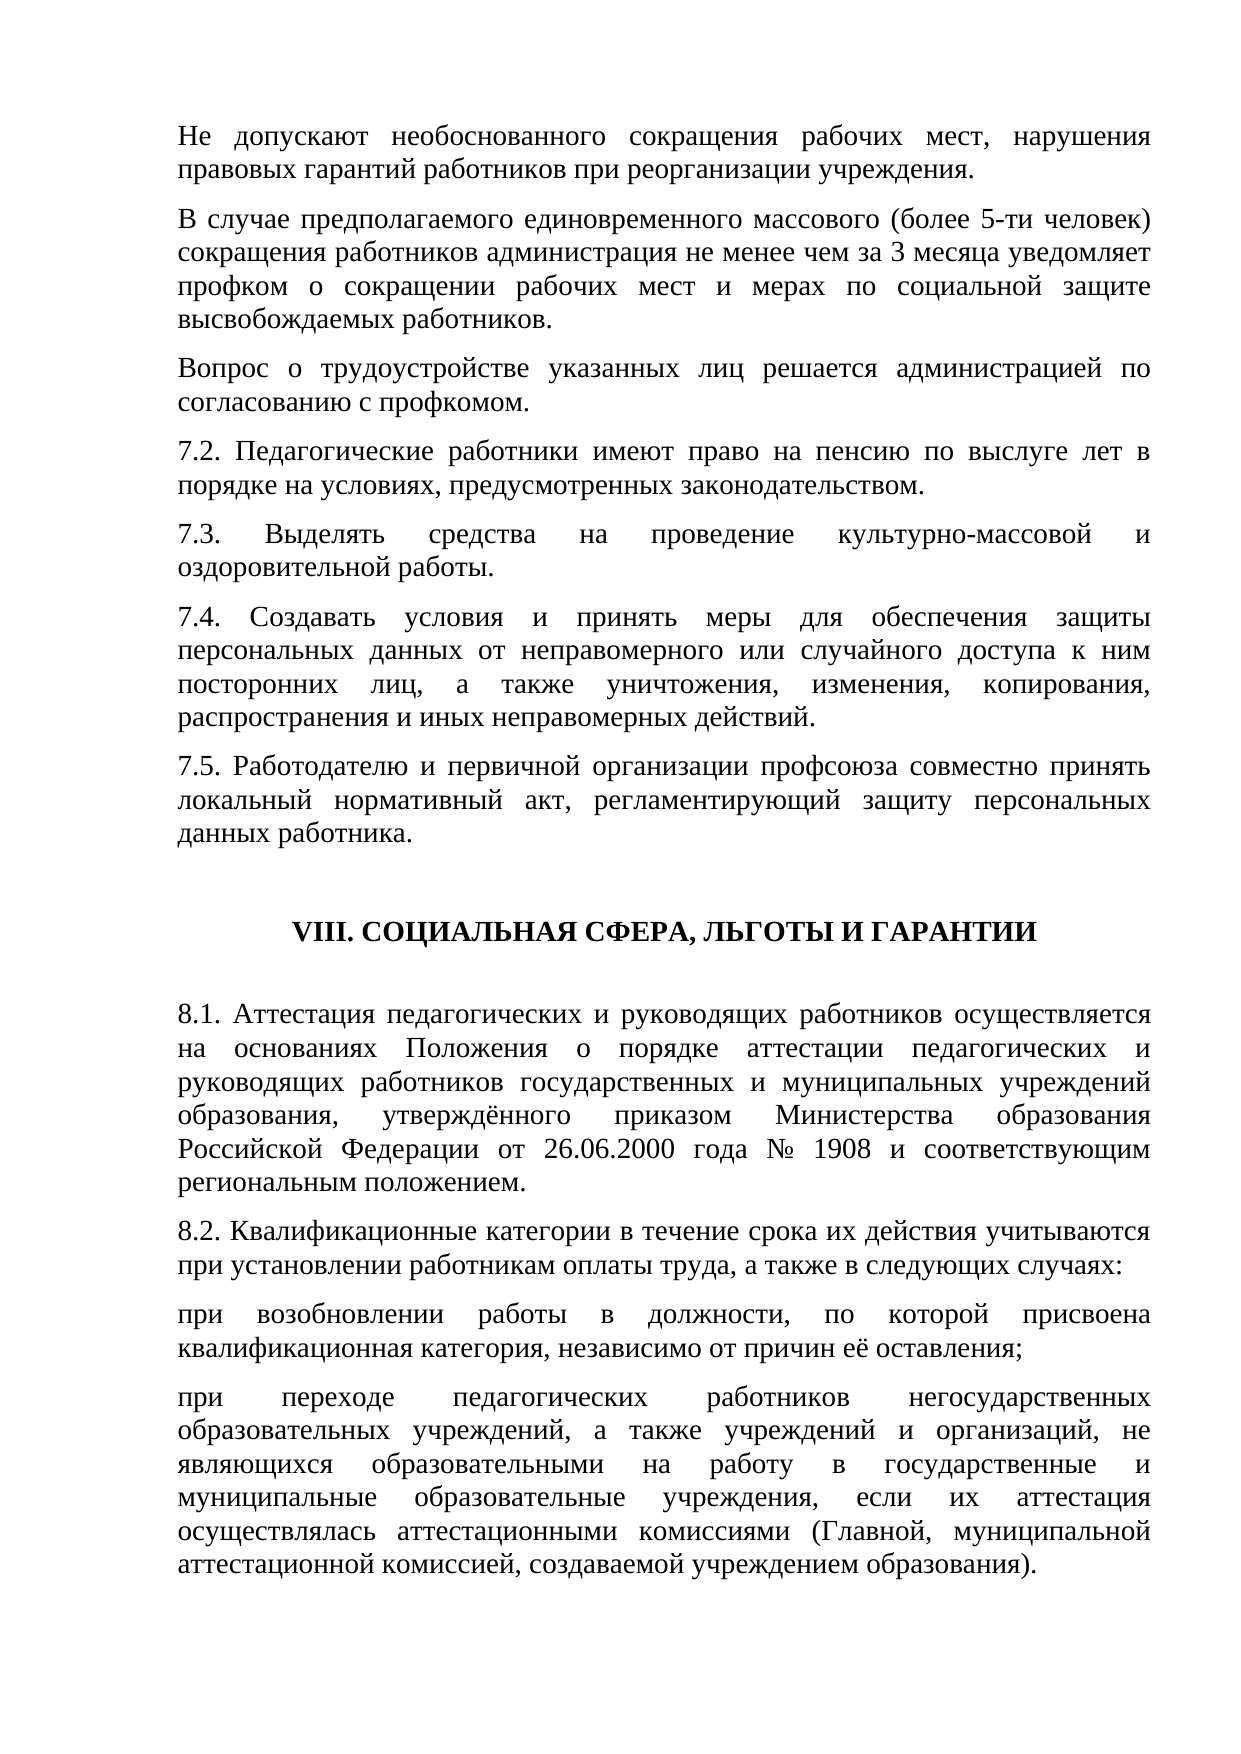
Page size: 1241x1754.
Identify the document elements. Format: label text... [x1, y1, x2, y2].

text 7.3. Выделять средства на проведение культурно-массовой и оздоровительной работы. [177, 516, 1152, 583]
text 7.2. Педагогические работники имеют право на пенсию по выслуге лет в порядке на условиях, предусмотренных законодательством. [177, 433, 1152, 500]
text при возобновлении работы в должности, по которой присвоена квалификационная категория, независимо от причин её оставления; [177, 1296, 1152, 1363]
text 7.4. Создавать условия и принять меры для обеспечения защиты персональных данных от неправомерного или случайного доступа к ним посторонних лиц, а также уничтожения, изменения, копирования, распространения и иных неправомерных действий. [177, 599, 1152, 733]
text 8.1. Аттестация педагогических и руководящих работников осуществляется на основаниях Положения о порядке аттестации педагогических и руководящих работников государственных и муниципальных учреждений образования, утверждённого приказом Министерства образования Российской Федерации от 26.06.2000 года № 1908 и соответствующим региональным положением. [177, 997, 1152, 1198]
text 7.5. Работодателю и первичной организации профсоюза совместно принять локальный нормативный акт, регламентирующий защиту персональных данных работника. [177, 748, 1152, 849]
text Не допускают необоснованного сокращения рабочих мест, нарушения правовых гарантий работников при реорганизации учреждения. [177, 118, 1152, 185]
text при переходе педагогических работников негосударственных образовательных учреждений, а также учреждений и организаций, не являющихся образовательными на работу в государственные и муниципальные образовательные учреждения, если их аттестация осуществлялась аттестационными комиссиями (Главной, муниципальной аттестационной комиссией, создаваемой учреждением образования). [177, 1379, 1152, 1580]
text 8.2. Квалификационные категории в течение срока их действия учитываются при установлении работникам оплаты труда, а также в следующих случаях: [177, 1213, 1152, 1281]
text В случае предполагаемого единовременного массового (более 5-ти человек) сокращения работников администрация не менее чем за 3 месяца уведомляет профком о сокращении рабочих мест и мерах по социальной защите высвобождаемых работников. [177, 201, 1152, 335]
text Вопрос о трудоустройстве указанных лиц решается администрацией по согласованию с профкомом. [177, 351, 1152, 418]
text VIII. СОЦИАЛЬНАЯ СФЕРА, ЛЬГОТЫ И ГАРАНТИИ [177, 914, 1152, 947]
